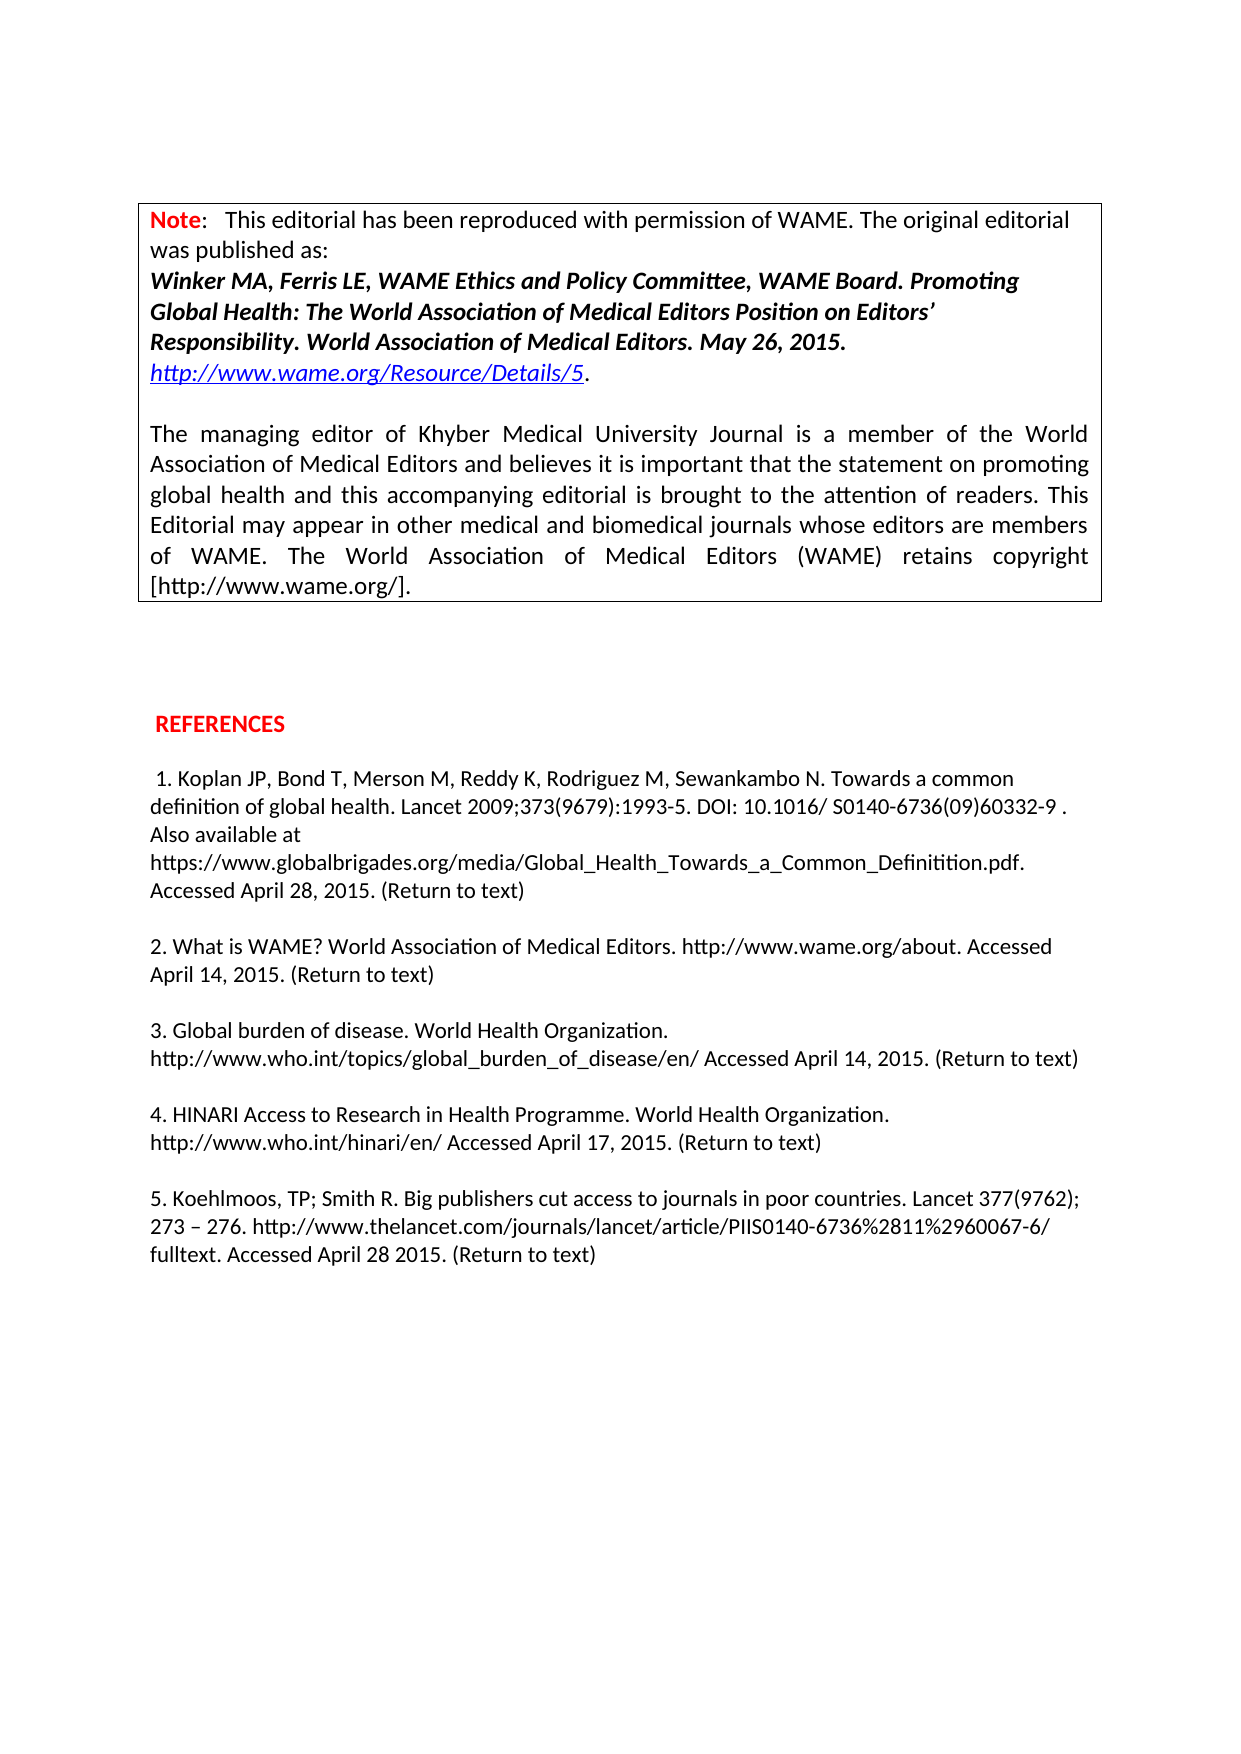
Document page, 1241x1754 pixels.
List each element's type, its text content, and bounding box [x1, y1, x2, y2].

text 5. Koehlmoos, TP; Smith R. Big publishers cut access to journals in poor countries. Lancet 377(9762); 273 – 276. http://www.thelancet.com/journals/lancet/article/PIIS0140-6736%2811%2960067-6/fulltext. Accessed April 28 2015. (Return to text) [150, 1184, 1090, 1268]
text 3. Global burden of disease. World Health Organization. http://www.who.int/topics/global_burden_of_disease/en/ Accessed April 14, 2015. (Return to text) [150, 1016, 1090, 1072]
text 4. HINARI Access to Research in Health Programme. World Health Organization. http://www.who.int/hinari/en/ Accessed April 17, 2015. (Return to text) [150, 1100, 1090, 1156]
text 1. Koplan JP, Bond T, Merson M, Reddy K, Rodriguez M, Sewankambo N. Towards a common definition of global health. Lancet 2009;373(9679):1993-5. DOI: 10.1016/ S0140-6736(09)60332-9 . Also available at https://www.globalbrigades.org/media/Global_Health_Towards_a_Common_Definitition.pdf. Accessed April 28, 2015. (Return to text) [150, 764, 1090, 904]
text 2. What is WAME? World Association of Medical Editors. http://www.wame.org/about. Accessed April 14, 2015. (Return to text) [150, 932, 1090, 988]
table_header Note: This editorial has been reproduced with permission of WAME. The original editorial was published as: Winker MA, Ferris LE, WAME Ethics and Policy Committee, WAME Board. Promoting Global Health: The World Association of Medical Editors Position on Editors’ Responsibility. World Association of Medical Editors. May 26, 2015. http://www.wame.org/Resource/Details/5. The managing editor of Khyber Medical University Journal is a member of the World Association of Medical Editors and believes it is important that the statement on promoting global health and this accompanying editorial is brought to the attention of readers. This Editorial may appear in other medical and biomedical journals whose editors are members of WAME. The World Association of Medical Editors (WAME) retains copyright [http://www.wame.org/]. [139, 204, 1101, 601]
text REFERENCES [150, 708, 1090, 738]
